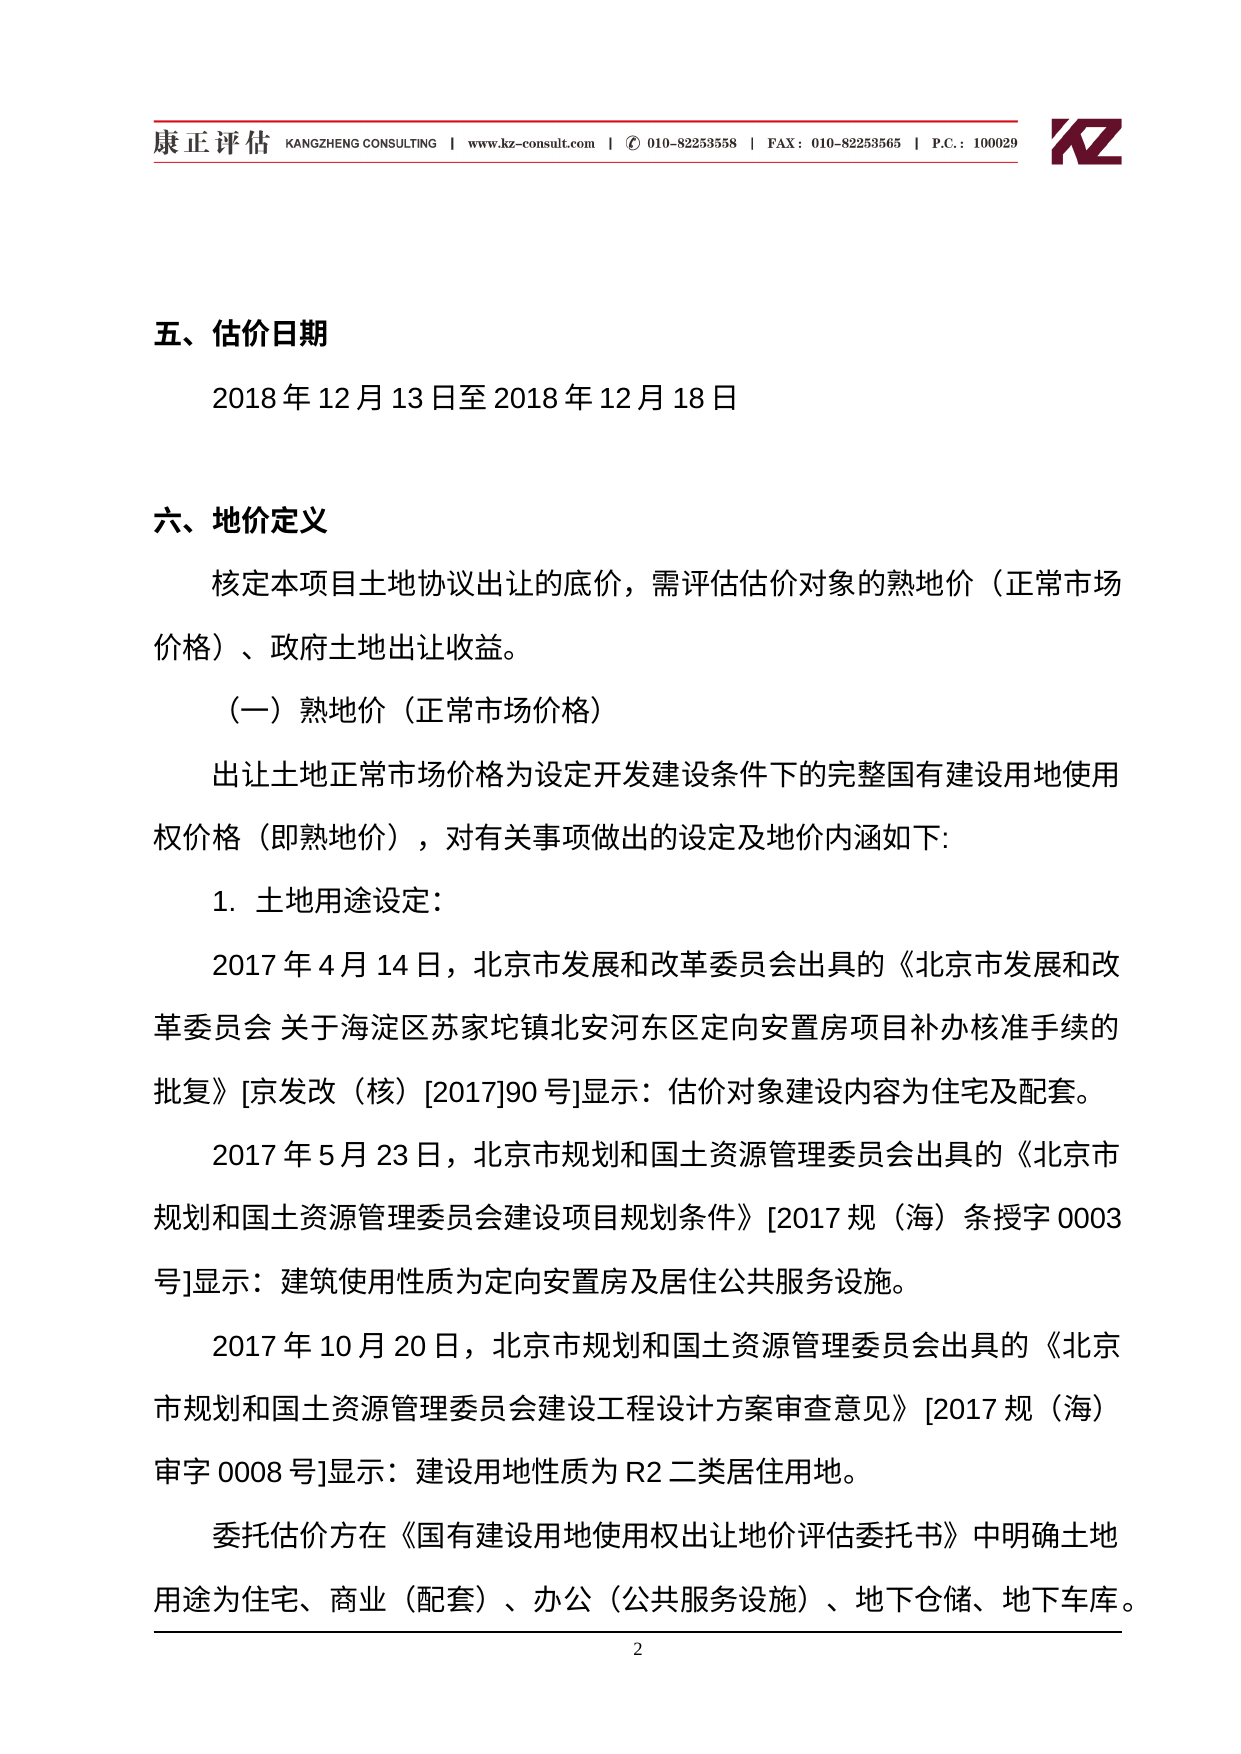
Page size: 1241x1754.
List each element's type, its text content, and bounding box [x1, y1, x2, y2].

text 2017年10月20日，北京市规划和国土资源管理委员会出具的《北京市规划和国土资源管理委员会建设工程设计方案审查意见》[2017规（海）审字0008号]显示：建设用地性质为R2二类居住用地。 [153, 1322, 1122, 1491]
text 六、地价定义 [153, 497, 1122, 539]
text 出让土地正常市场价格为设定开发建设条件下的完整国有建设用地使用权价格（即熟地价），对有关事项做出的设定及地价内涵如下: [153, 751, 1122, 857]
picture [153, 118, 1122, 165]
text 核定本项目土地协议出让的底价，需评估估价对象的熟地价（正常市场价格）、政府土地出让收益。 [153, 561, 1122, 666]
text 五、估价日期 [153, 311, 1122, 353]
text 2017年5月23日，北京市规划和国土资源管理委员会出具的《北京市规划和国土资源管理委员会建设项目规划条件》[2017规（海）条授字0003号]显示：建筑使用性质为定向安置房及居住公共服务设施。 [153, 1132, 1122, 1301]
text 2018年12月13日至2018年12月18日 [153, 374, 1122, 417]
text 2017年4月14日，北京市发展和改革委员会出具的《北京市发展和改革委员会 关于海淀区苏家坨镇北安河东区定向安置房项目补办核准手续的批复》[京发改（核）[2017]90号]显示：估价对象建设内容为住宅及配套。 [153, 941, 1122, 1111]
text （一）熟地价（正常市场价格） [153, 688, 1122, 730]
list 土地用途设定： [212, 878, 1122, 920]
